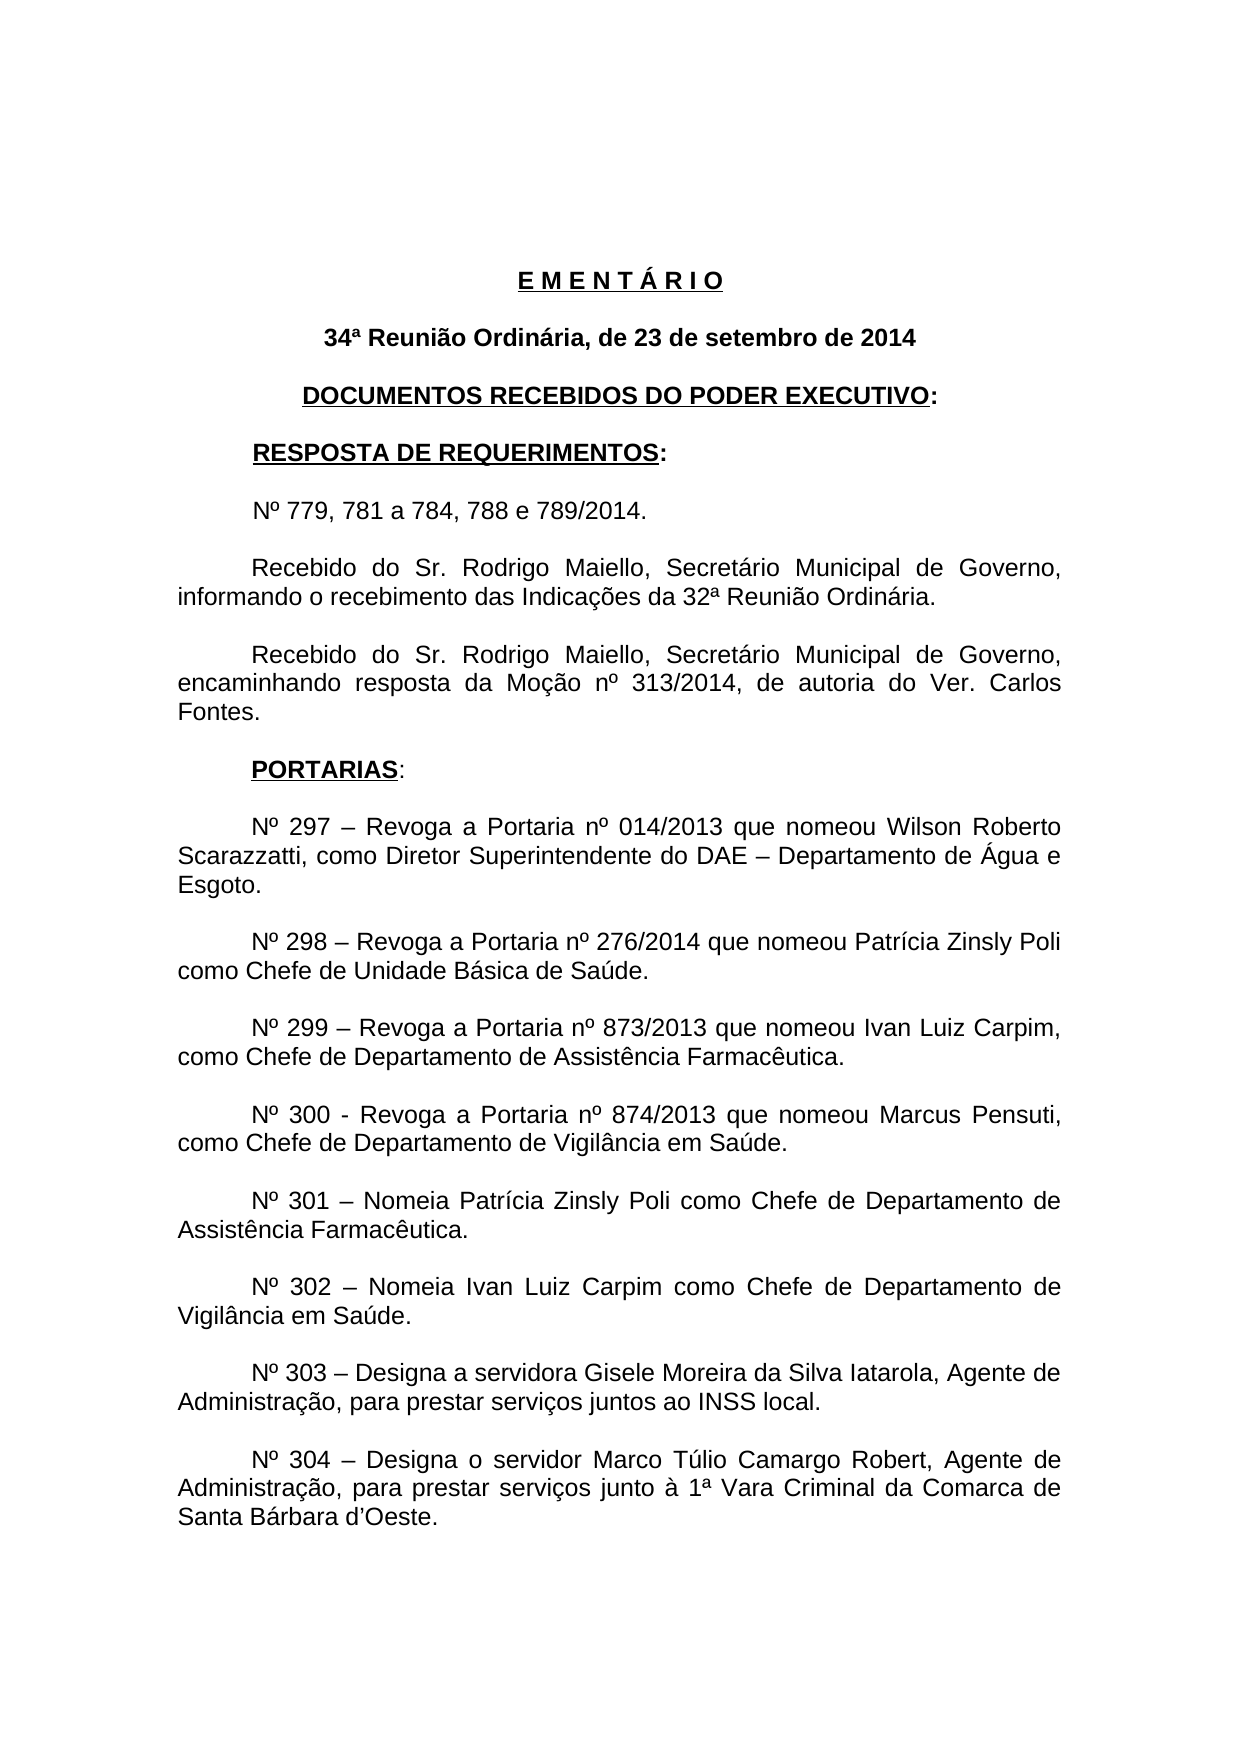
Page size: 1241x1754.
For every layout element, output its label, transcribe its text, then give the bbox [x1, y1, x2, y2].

text DOCUMENTOS RECEBIDOS DO PODER EXECUTIVO: [177, 381, 1063, 409]
text E M E N T Á R I O [177, 266, 1063, 294]
text Nº 299 – Revoga a Portaria nº 873/2013 que nomeou Ivan Luiz Carpim, como Chefe de Departamento de Assistência Farmacêutica. [177, 1013, 1063, 1071]
text Nº 301 – Nomeia Patrícia Zinsly Poli como Chefe de Departamento de Assistência Farmacêutica. [177, 1186, 1063, 1243]
text Nº 297 – Revoga a Portaria nº 014/2013 que nomeou Wilson Roberto Scarazzatti, como Diretor Superintendente do DAE – Departamento de Água e Esgoto. [177, 812, 1063, 898]
text Recebido do Sr. Rodrigo Maiello, Secretário Municipal de Governo, encaminhando resposta da Moção nº 313/2014, de autoria do Ver. Carlos Fontes. [177, 639, 1063, 726]
text RESPOSTA DE REQUERIMENTOS: [177, 438, 1063, 467]
text Nº 302 – Nomeia Ivan Luiz Carpim como Chefe de Departamento de Vigilância em Saúde. [177, 1272, 1063, 1329]
text Nº 779, 781 a 784, 788 e 789/2014. [177, 496, 1063, 524]
text Nº 304 – Designa o servidor Marco Túlio Camargo Robert, Agente de Administração, para prestar serviços junto à 1ª Vara Criminal da Comarca de Santa Bárbara d’Oeste. [177, 1444, 1063, 1531]
text Recebido do Sr. Rodrigo Maiello, Secretário Municipal de Governo, informando o recebimento das Indicações da 32ª Reunião Ordinária. [177, 553, 1063, 611]
text 34ª Reunião Ordinária, de 23 de setembro de 2014 [177, 323, 1063, 352]
text Nº 303 – Designa a servidora Gisele Moreira da Silva Iatarola, Agente de Administração, para prestar serviços juntos ao INSS local. [177, 1358, 1063, 1416]
text PORTARIAS: [177, 754, 1063, 783]
text Nº 300 - Revoga a Portaria nº 874/2013 que nomeou Marcus Pensuti, como Chefe de Departamento de Vigilância em Saúde. [177, 1099, 1063, 1157]
text Nº 298 – Revoga a Portaria nº 276/2014 que nomeou Patrícia Zinsly Poli como Chefe de Unidade Básica de Saúde. [177, 927, 1063, 984]
